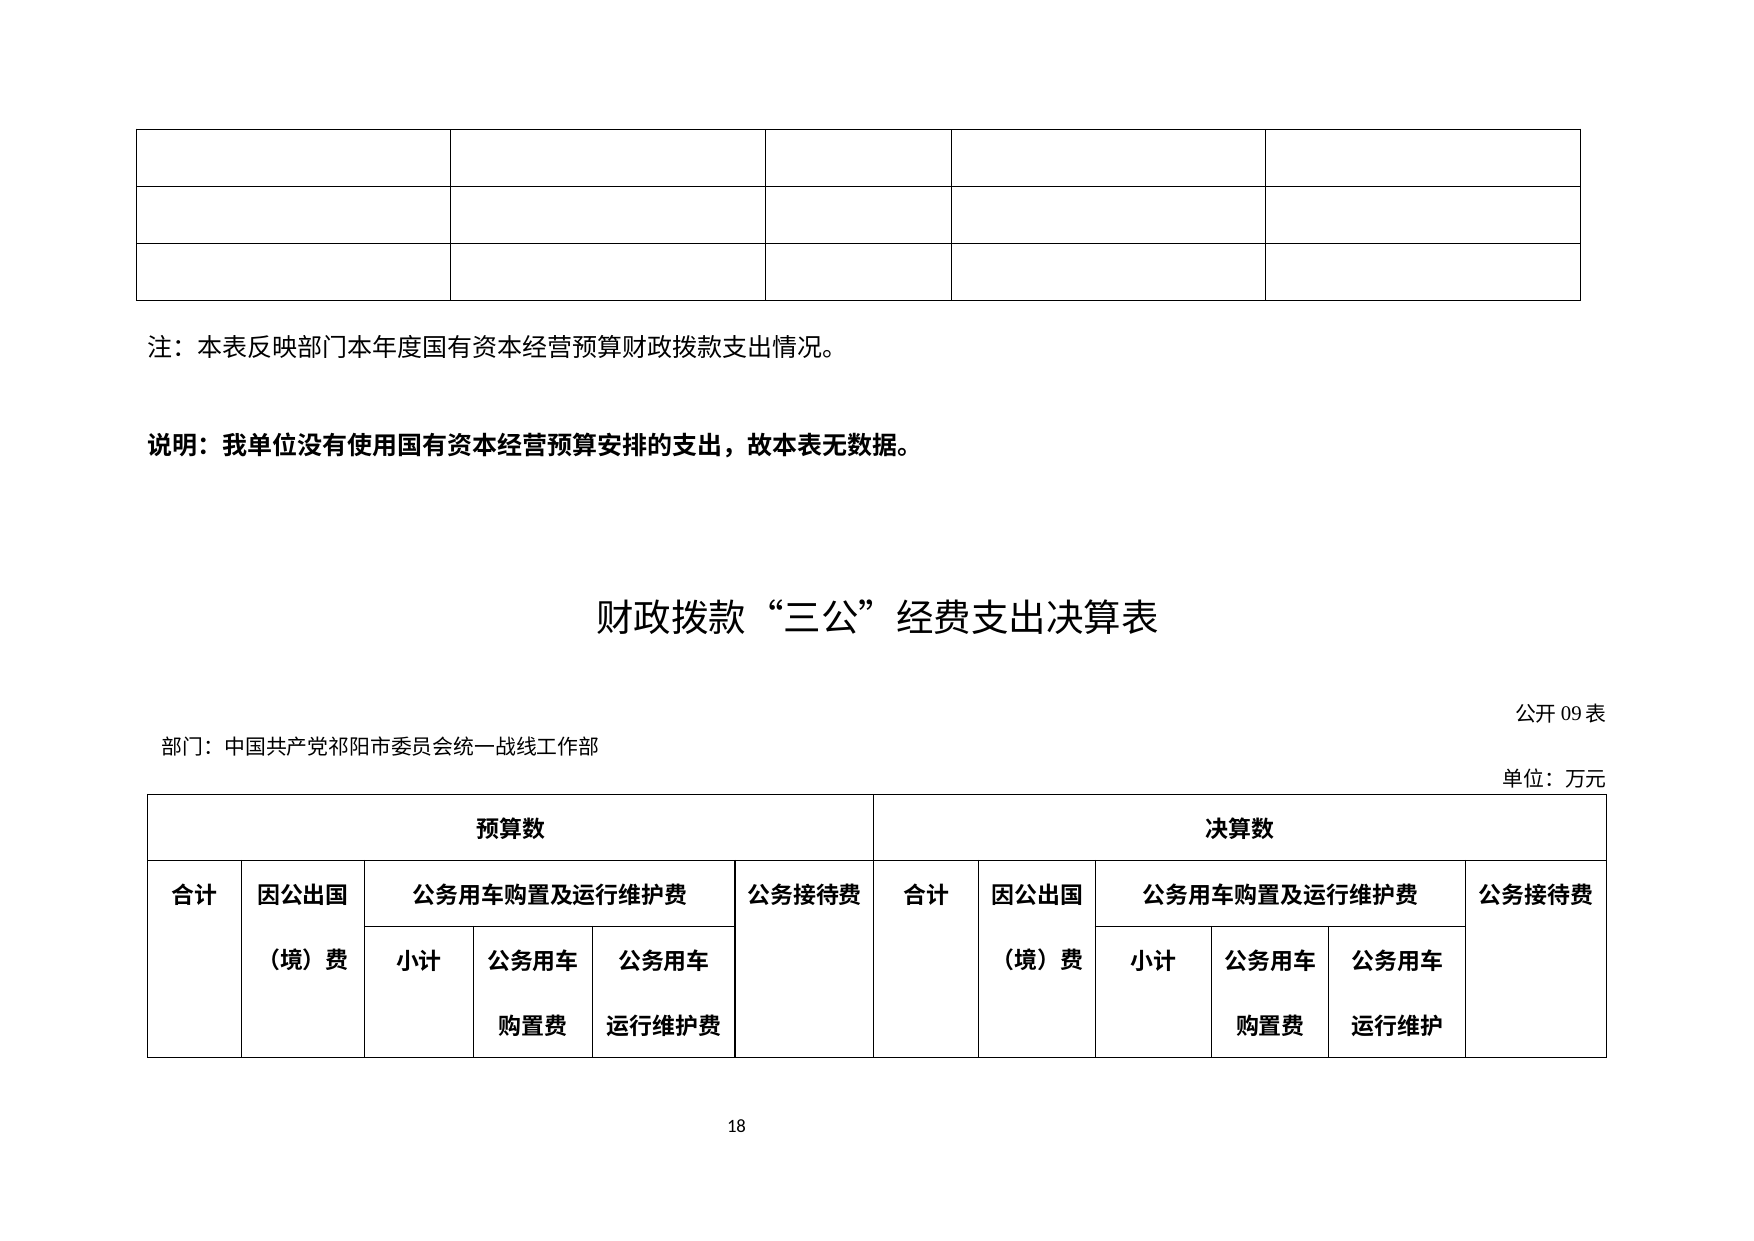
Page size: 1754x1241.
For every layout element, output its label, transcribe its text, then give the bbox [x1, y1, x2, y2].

table_cell [137, 130, 450, 186]
table_cell [451, 187, 765, 243]
table_cell [952, 244, 1265, 300]
table_cell 公务用车购置及运行维护费 [365, 861, 734, 926]
table_header 决算数 [874, 795, 1606, 860]
table_cell 小计 [1096, 927, 1211, 1057]
table_cell [952, 187, 1265, 243]
table_cell [1266, 187, 1580, 243]
table_cell 因公出国（境）费 [242, 861, 364, 1057]
table_cell [766, 244, 951, 300]
text 公开09表 [148, 664, 1606, 729]
table_cell [952, 130, 1265, 186]
table_cell [451, 244, 765, 300]
table_cell [1266, 244, 1580, 300]
table_cell 公务接待费 [1466, 861, 1606, 1057]
table_header 预算数 [148, 795, 873, 860]
table_cell [137, 244, 450, 300]
table_cell 公务用车 购置费 [474, 927, 592, 1057]
table_cell [766, 187, 951, 243]
table_cell 因公出国（境）费 [979, 861, 1095, 1057]
table_cell 公务接待费 [736, 861, 873, 1057]
text 注：本表反映部门本年度国有资本经营预算财政拨款支出情况。 [148, 313, 1606, 378]
table_cell 公务用车购置及运行维护费 [1096, 861, 1465, 926]
text 说明：我单位没有使用国有资本经营预算安排的支出，故本表无数据。 [148, 411, 1606, 476]
table_cell 公务用车 运行维护费 [593, 927, 734, 1057]
table_cell [137, 187, 450, 243]
table_cell [766, 130, 951, 186]
table_cell 小计 [365, 927, 473, 1057]
table_cell [451, 130, 765, 186]
table_cell [1266, 130, 1580, 186]
table_cell 合计 [148, 861, 241, 1057]
table_cell 公务用车 购置费 [1212, 927, 1328, 1057]
table_cell 合计 [874, 861, 978, 1057]
table_cell 公务用车 运行维护费 [1329, 927, 1465, 1057]
text 部门：中国共产党祁阳市委员会统一战线工作部 单位：万元 [148, 729, 1606, 794]
text 财政拨款“三公”经费支出决算表 [148, 582, 1606, 647]
